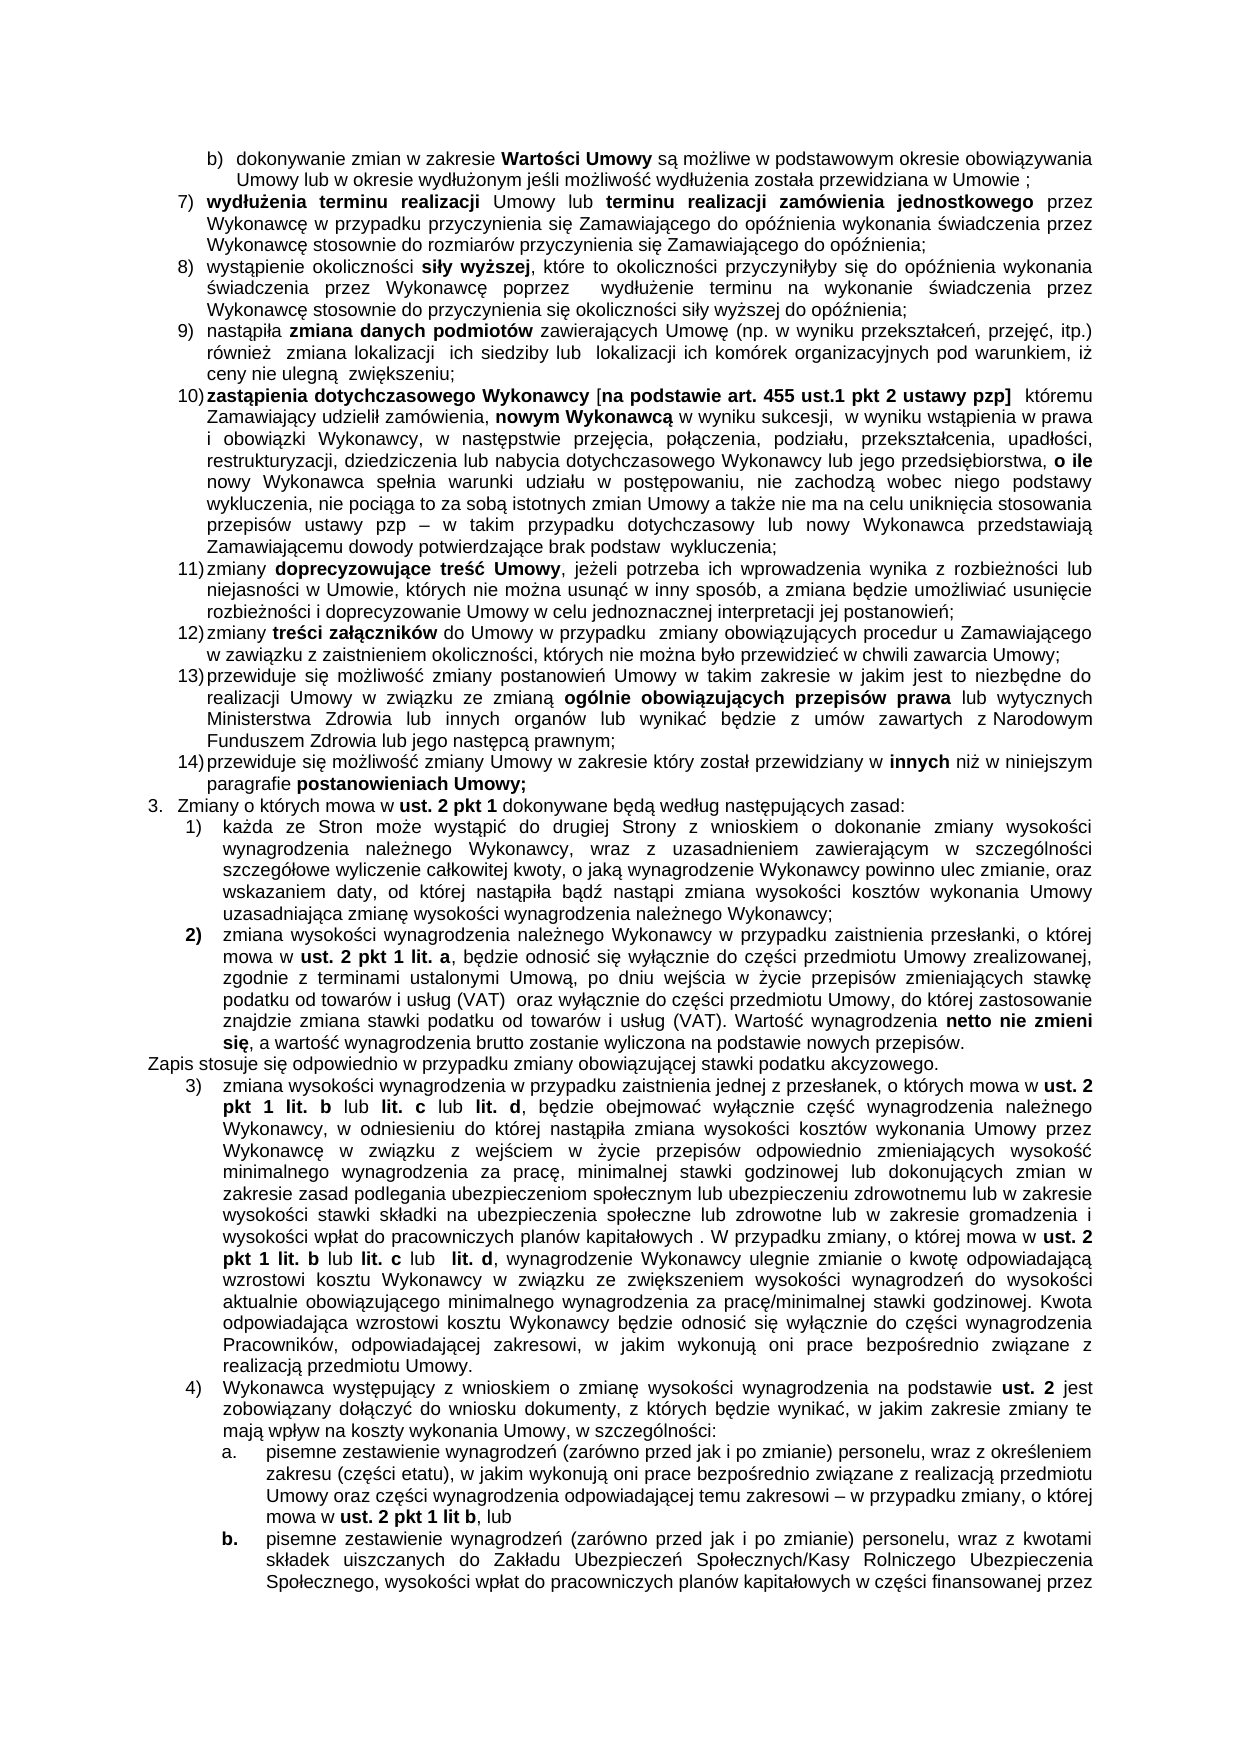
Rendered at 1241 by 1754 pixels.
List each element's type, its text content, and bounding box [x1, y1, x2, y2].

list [221, 1528, 1093, 1592]
list zastąpienia dotychczasowego Wykonawcy [na podstawie art. 455 ust.1 pkt 2 ustawy pzp] któremu Zamawiający udzielił zamówienia, nowym Wykonawcą w wyniku sukcesji, w wyniku wstąpienia w prawa i obowiązki Wykonawcy, w następstwie przejęcia, połączenia, podziału, przekształcenia, upadłości, restrukturyzacji, dziedziczenia lub nabycia dotychczasowego Wykonawcy lub jego przedsiębiorstwa, o ile nowy Wykonawca spełnia warunki udziału w postępowaniu, nie zachodzą wobec niego podstawy wykluczenia, nie pociąga to za sobą istotnych zmian Umowy a także nie ma na celu uniknięcia stosowania przepisów ustawy pzp – w takim przypadku dotychczasowy lub nowy Wykonawca przedstawiają Zamawiającemu dowody potwierdzające brak podstaw wykluczenia; [177, 385, 1093, 557]
list pisemne zestawienie wynagrodzeń (zarówno przed jak i po zmianie) personelu, wraz z określeniem zakresu (części etatu), w jakim wykonują oni prace bezpośrednio związane z realizacją przedmiotu Umowy oraz części wynagrodzenia odpowiadającej temu zakresowi – w przypadku zmiany, o której mowa w ust. 2 pkt 1 lit b, lub [221, 1441, 1093, 1528]
text Zapis stosuje się odpowiednio w przypadku zmiany obowiązującej stawki podatku akcyzowego. [148, 1053, 1093, 1075]
list nastąpiła zmiana danych podmiotów zawierających Umowę (np. w wyniku przekształceń, przejęć, itp.) również zmiana lokalizacji ich siedziby lub lokalizacji ich komórek organizacyjnych pod warunkiem, iż ceny nie ulegną zwiększeniu; [177, 320, 1093, 385]
list wystąpienie okoliczności siły wyższej, które to okoliczności przyczyniłyby się do opóźnienia wykonania świadczenia przez Wykonawcę poprzez wydłużenie terminu na wykonanie świadczenia przez Wykonawcę stosownie do przyczynienia się okoliczności siły wyższej do opóźnienia; [177, 255, 1093, 320]
list zmiana wysokości wynagrodzenia w przypadku zaistnienia jednej z przesłanek, o których mowa w ust. 2 pkt 1 lit. b lub lit. c lub lit. d, będzie obejmować wyłącznie część wynagrodzenia należnego Wykonawcy, w odniesieniu do której nastąpiła zmiana wysokości kosztów wykonania Umowy przez Wykonawcę w związku z wejściem w życie przepisów odpowiednio zmieniających wysokość minimalnego wynagrodzenia za pracę, minimalnej stawki godzinowej lub dokonujących zmian w zakresie zasad podlegania ubezpieczeniom społecznym lub ubezpieczeniu zdrowotnemu lub w zakresie wysokości stawki składki na ubezpieczenia społeczne lub zdrowotne lub w zakresie gromadzenia i wysokości wpłat do pracowniczych planów kapitałowych . W przypadku zmiany, o której mowa w ust. 2 pkt 1 lit. b lub lit. c lub lit. d, wynagrodzenie Wykonawcy ulegnie zmianie o kwotę odpowiadającą wzrostowi kosztu Wykonawcy w związku ze zwiększeniem wysokości wynagrodzeń do wysokości aktualnie obowiązującego minimalnego wynagrodzenia za pracę/minimalnej stawki godzinowej. Kwota odpowiadająca wzrostowi kosztu Wykonawcy będzie odnosić się wyłącznie do części wynagrodzenia Pracowników, odpowiadającej zakresowi, w jakim wykonują oni prace bezpośrednio związane z realizacją przedmiotu Umowy. [185, 1075, 1093, 1377]
list Wykonawca występujący z wnioskiem o zmianę wysokości wynagrodzenia na podstawie ust. 2 jest zobowiązany dołączyć do wniosku dokumenty, z których będzie wynikać, w jakim zakresie zmiany te mają wpływ na koszty wykonania Umowy, w szczególności: [185, 1377, 1093, 1441]
list zmiana wysokości wynagrodzenia należnego Wykonawcy w przypadku zaistnienia przesłanki, o której mowa w ust. 2 pkt 1 lit. a, będzie odnosić się wyłącznie do części przedmiotu Umowy zrealizowanej, zgodnie z terminami ustalonymi Umową, po dniu wejścia w życie przepisów zmieniających stawkę podatku od towarów i usług (VAT) oraz wyłącznie do części przedmiotu Umowy, do której zastosowanie znajdzie zmiana stawki podatku od towarów i usług (VAT). Wartość wynagrodzenia netto nie zmieni się, a wartość wynagrodzenia brutto zostanie wyliczona na podstawie nowych przepisów. [185, 924, 1093, 1053]
list Zmiany o których mowa w ust. 2 pkt 1 dokonywane będą według następujących zasad: [148, 794, 1093, 816]
list każda ze Stron może wystąpić do drugiej Strony z wnioskiem o dokonanie zmiany wysokości wynagrodzenia należnego Wykonawcy, wraz z uzasadnieniem zawierającym w szczególności szczegółowe wyliczenie całkowitej kwoty, o jaką wynagrodzenie Wykonawcy powinno ulec zmianie, oraz wskazaniem daty, od której nastąpiła bądź nastąpi zmiana wysokości kosztów wykonania Umowy uzasadniająca zmianę wysokości wynagrodzenia należnego Wykonawcy; [185, 816, 1093, 924]
list wydłużenia terminu realizacji Umowy lub terminu realizacji zamówienia jednostkowego przez Wykonawcę w przypadku przyczynienia się Zamawiającego do opóźnienia wykonania świadczenia przez Wykonawcę stosownie do rozmiarów przyczynienia się Zamawiającego do opóźnienia; [177, 191, 1093, 255]
list zmiany doprecyzowujące treść Umowy, jeżeli potrzeba ich wprowadzenia wynika z rozbieżności lub niejasności w Umowie, których nie można usunąć w inny sposób, a zmiana będzie umożliwiać usunięcie rozbieżności i doprecyzowanie Umowy w celu jednoznacznej interpretacji jej postanowień; [177, 557, 1093, 622]
list przewiduje się możliwość zmiany Umowy w zakresie który został przewidziany w innych niż w niniejszym paragrafie postanowieniach Umowy; [177, 751, 1093, 794]
list dokonywanie zmian w zakresie Wartości Umowy są możliwe w podstawowym okresie obowiązywania Umowy lub w okresie wydłużonym jeśli możliwość wydłużenia została przewidziana w Umowie ; [207, 148, 1093, 191]
list przewiduje się możliwość zmiany postanowień Umowy w takim zakresie w jakim jest to niezbędne do realizacji Umowy w związku ze zmianą ogólnie obowiązujących przepisów prawa lub wytycznych Ministerstwa Zdrowia lub innych organów lub wynikać będzie z umów zawartych z Narodowym Funduszem Zdrowia lub jego następcą prawnym; [177, 665, 1093, 751]
list zmiany treści załączników do Umowy w przypadku zmiany obowiązujących procedur u Zamawiającego w zawiązku z zaistnieniem okoliczności, których nie można było przewidzieć w chwili zawarcia Umowy; [177, 622, 1093, 665]
